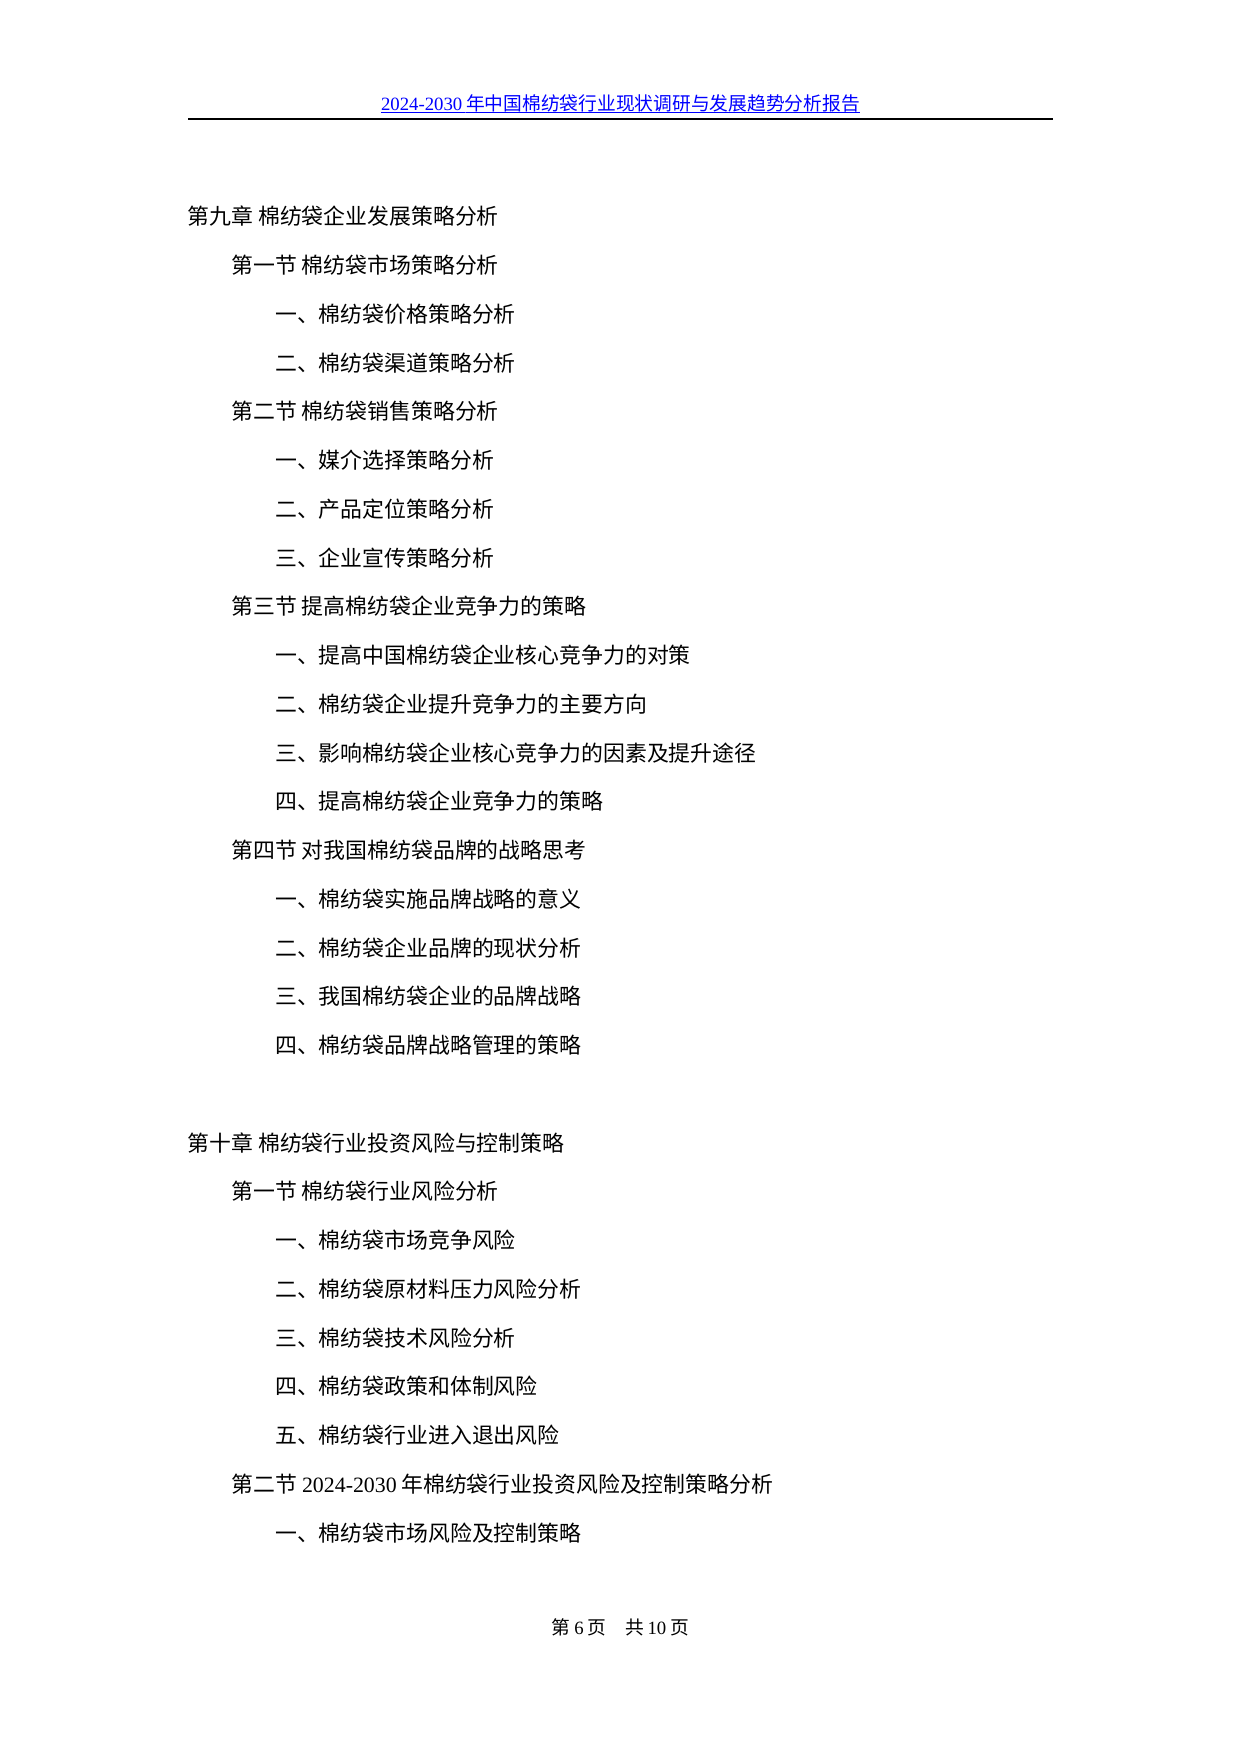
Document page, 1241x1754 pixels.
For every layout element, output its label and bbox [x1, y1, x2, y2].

text [187, 150, 1053, 1548]
